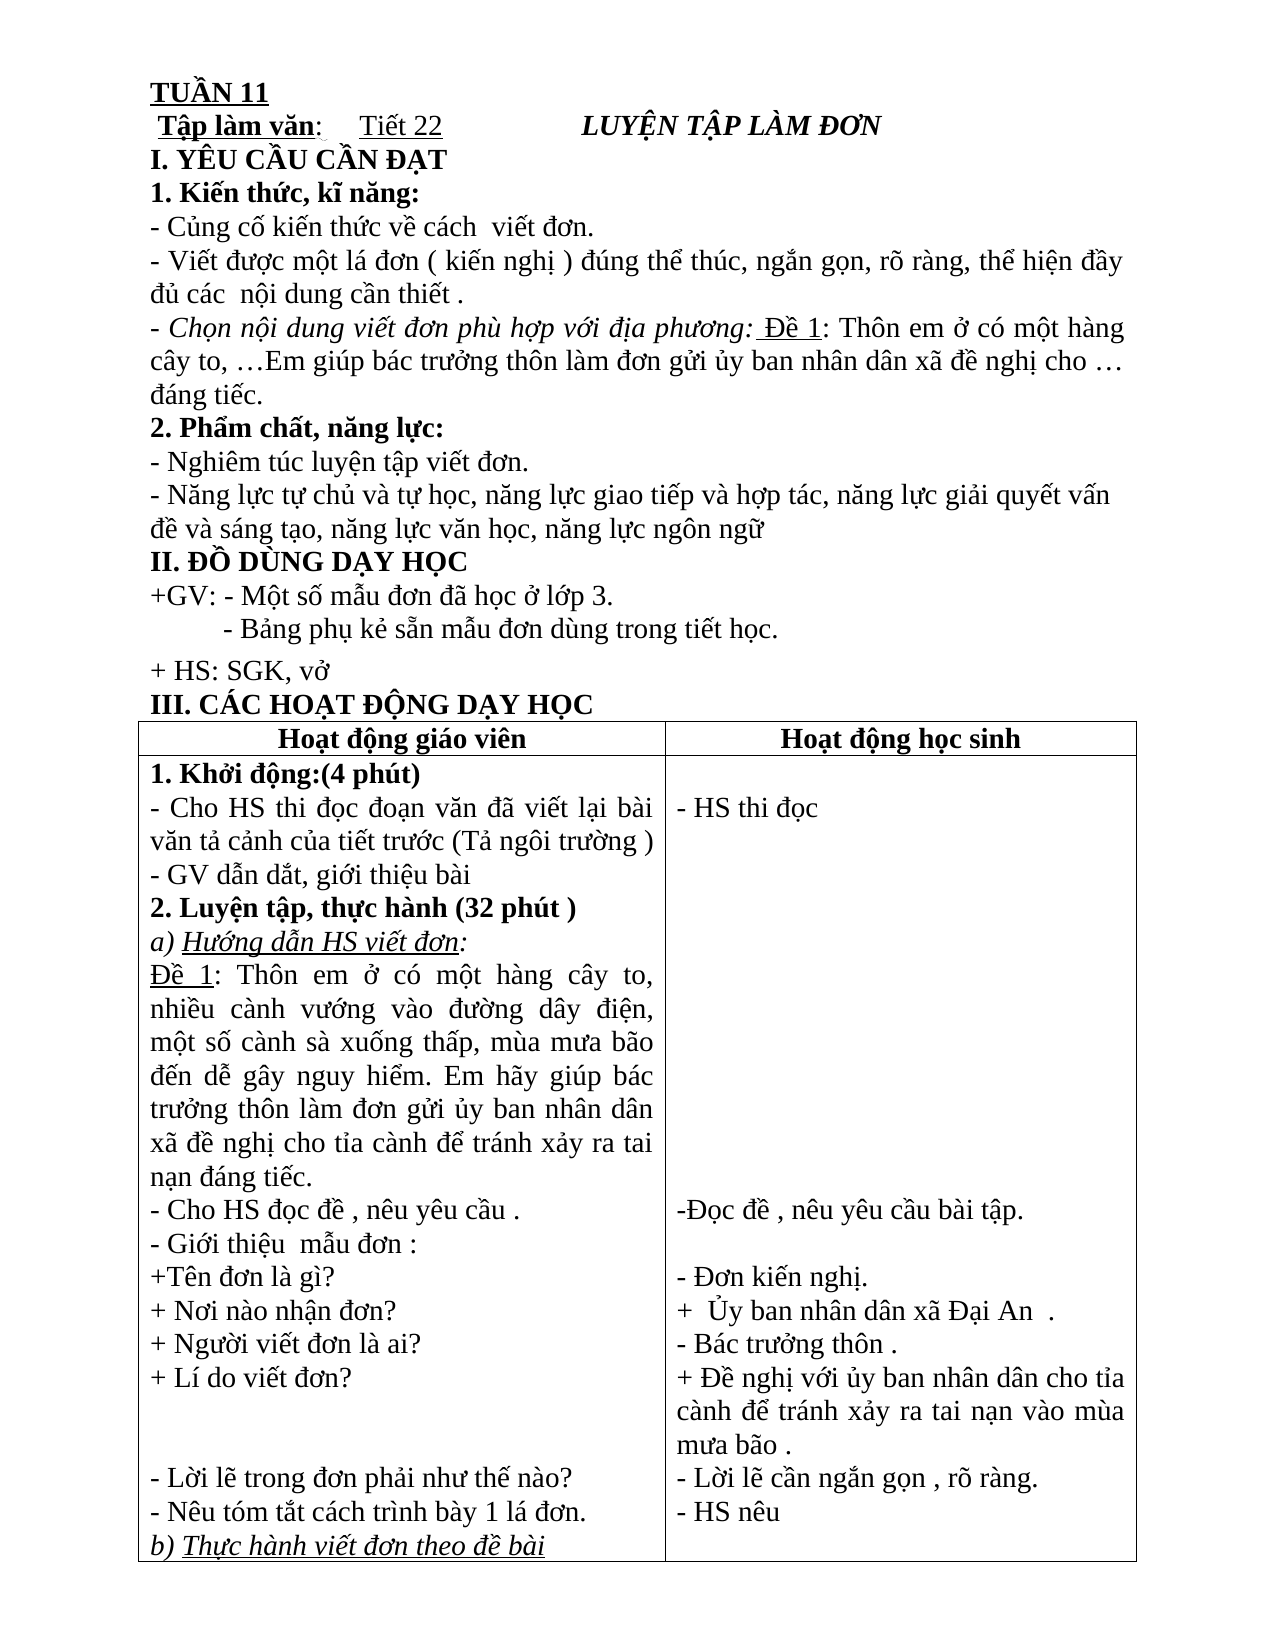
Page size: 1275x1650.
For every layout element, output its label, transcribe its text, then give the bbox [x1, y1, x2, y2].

table_header Hoạt động giáo viên [139, 722, 665, 755]
text I. YÊU CẦU CẦN ĐẠT [150, 142, 1144, 176]
text TUẦN 11 [150, 75, 1125, 108]
text - Bảng phụ kẻ sẵn mẫu đơn dùng trong tiết học. [150, 612, 1125, 645]
text - Viết được một lá đơn ( kiến nghị ) đúng thể thúc, ngắn gọn, rõ ràng, thể hiện đầy đủ các nội dung cần thiết . [150, 243, 1125, 310]
text - Chọn nội dung viết đơn phù hợp với địa phương: Đề 1: Thôn em ở có một hàng cây to, …Em giúp bác trưởng thôn làm đơn gửi ủy ban nhân dân xã đề nghị cho … đáng tiếc. [150, 310, 1125, 410]
text + HS: SGK, vở [150, 653, 1125, 687]
text Tập làm văn: Tiết 22 LUYỆN TẬP LÀM ĐƠN [150, 108, 1125, 142]
text - Năng lực tự chủ và tự học, năng lực giao tiếp và hợp tác, năng lực giải quyết vấn đề và sáng tạo, năng lực văn học, năng lực ngôn ngữ [150, 477, 1125, 544]
text - Củng cố kiến thức về cách viết đơn. [150, 209, 1125, 243]
text 1. Kiến thức, kĩ năng: [150, 176, 1125, 209]
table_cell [666, 756, 1136, 1561]
text - Nghiêm túc luyện tập viết đơn. [150, 444, 1125, 477]
text II. ĐỒ DÙNG DẠY HỌC [150, 544, 1125, 578]
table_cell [139, 756, 665, 1561]
text +GV: - Một số mẫu đơn đã học ở lớp 3. [150, 578, 1125, 612]
table_header Hoạt động học sinh [666, 722, 1136, 755]
text III. CÁC HOẠT ĐỘNG DẠY HỌC [150, 687, 1125, 721]
text 2. Phẩm chất, năng lực: [150, 410, 1125, 444]
